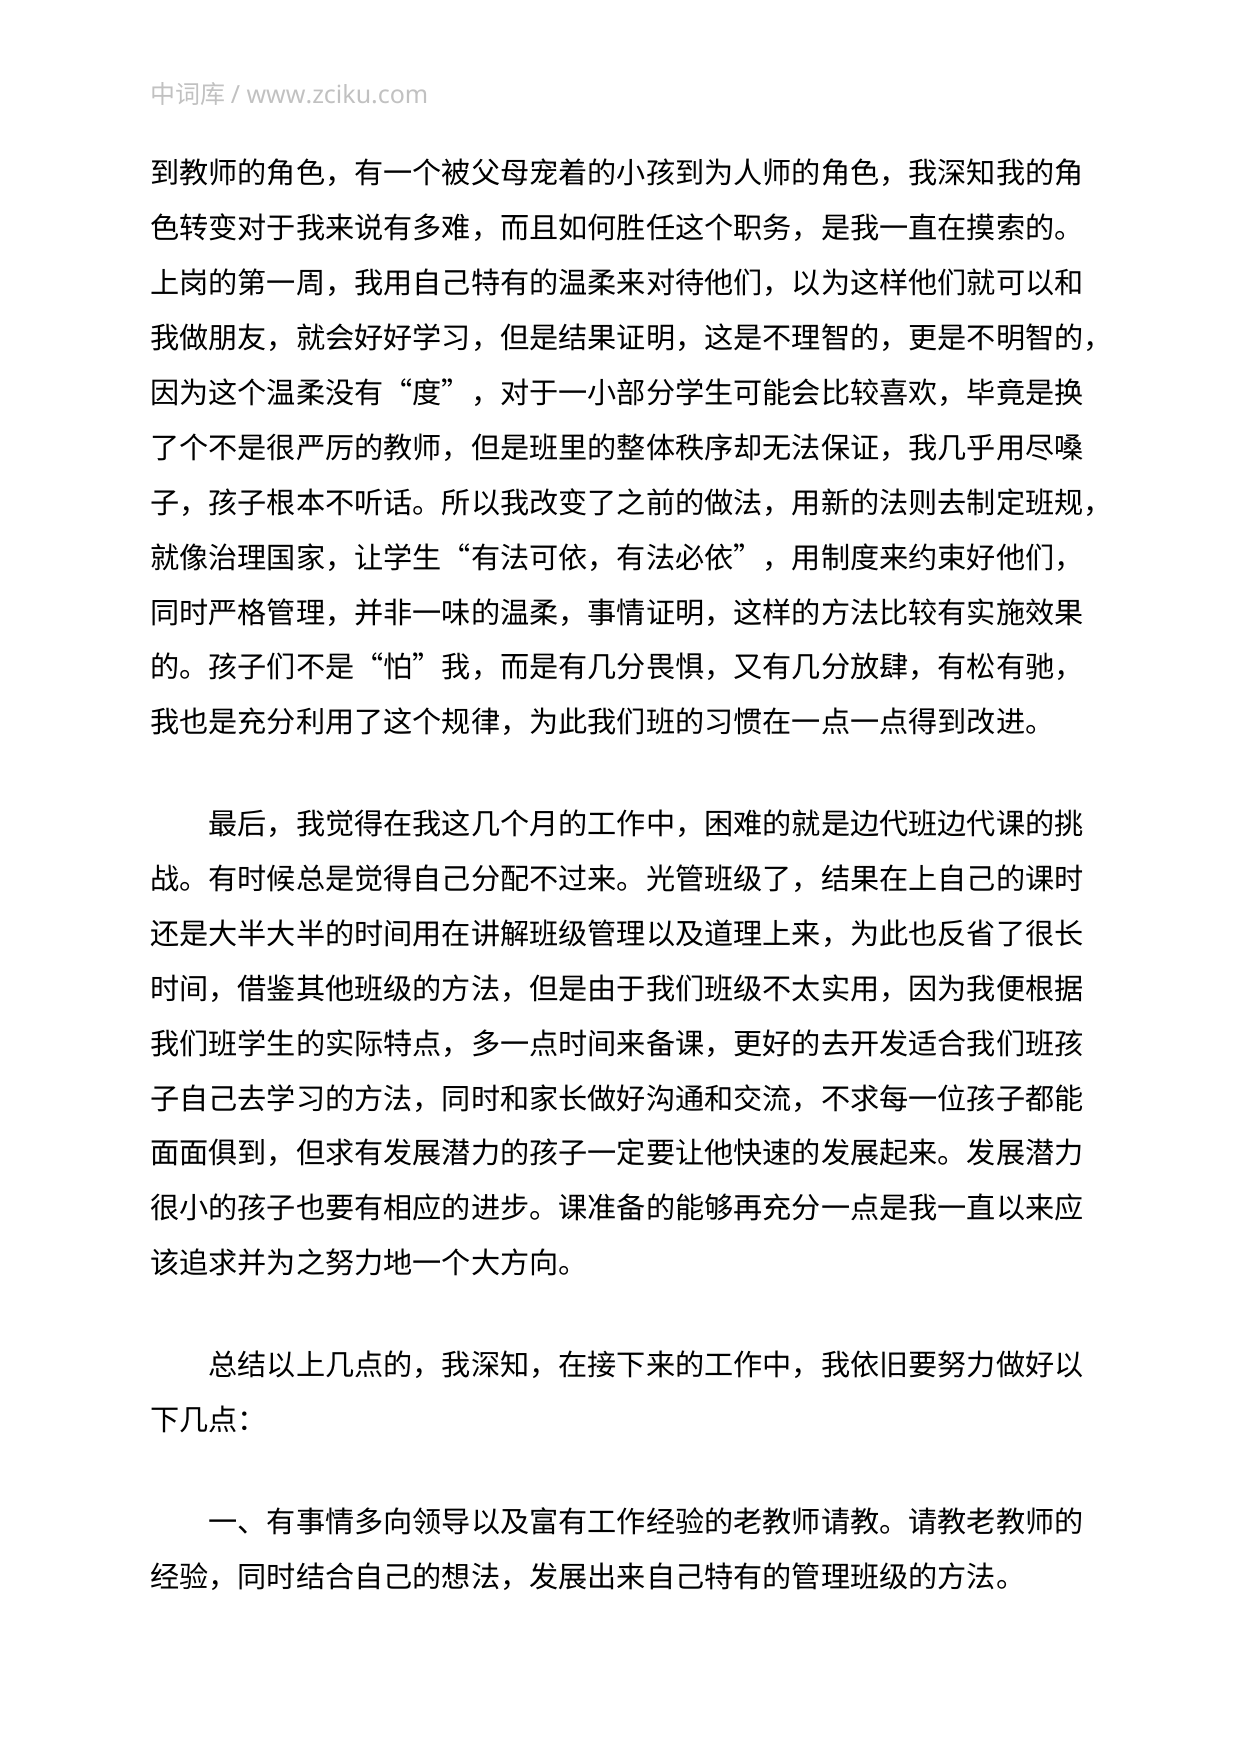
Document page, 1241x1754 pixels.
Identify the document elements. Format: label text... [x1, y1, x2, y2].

text 一、有事情多向领导以及富有工作经验的老教师请教。请教老教师的经验，同时结合自己的想法，发展出来自己特有的管理班级的方法。 [150, 1498, 1090, 1596]
text 总结以上几点的，我深知，在接下来的工作中，我依旧要努力做好以下几点： [150, 1342, 1090, 1439]
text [150, 150, 1090, 741]
text 最后，我觉得在我这几个月的工作中，困难的就是边代班边代课的挑战。有时候总是觉得自己分配不过来。光管班级了，结果在上自己的课时还是大半大半的时间用在讲解班级管理以及道理上来，为此也反省了很长时间，借鉴其他班级的方法，但是由于我们班级不太实用，因为我便根据我们班学生的实际特点，多一点时间来备课，更好的去开发适合我们班孩子自己去学习的方法，同时和家长做好沟通和交流，不求每一位孩子都能面面俱到，但求有发展潜力的孩子一定要让他快速的发展起来。发展潜力很小的孩子也要有相应的进步。课准备的能够再充分一点是我一直以来应该追求并为之努力地一个大方向。 [150, 801, 1090, 1282]
